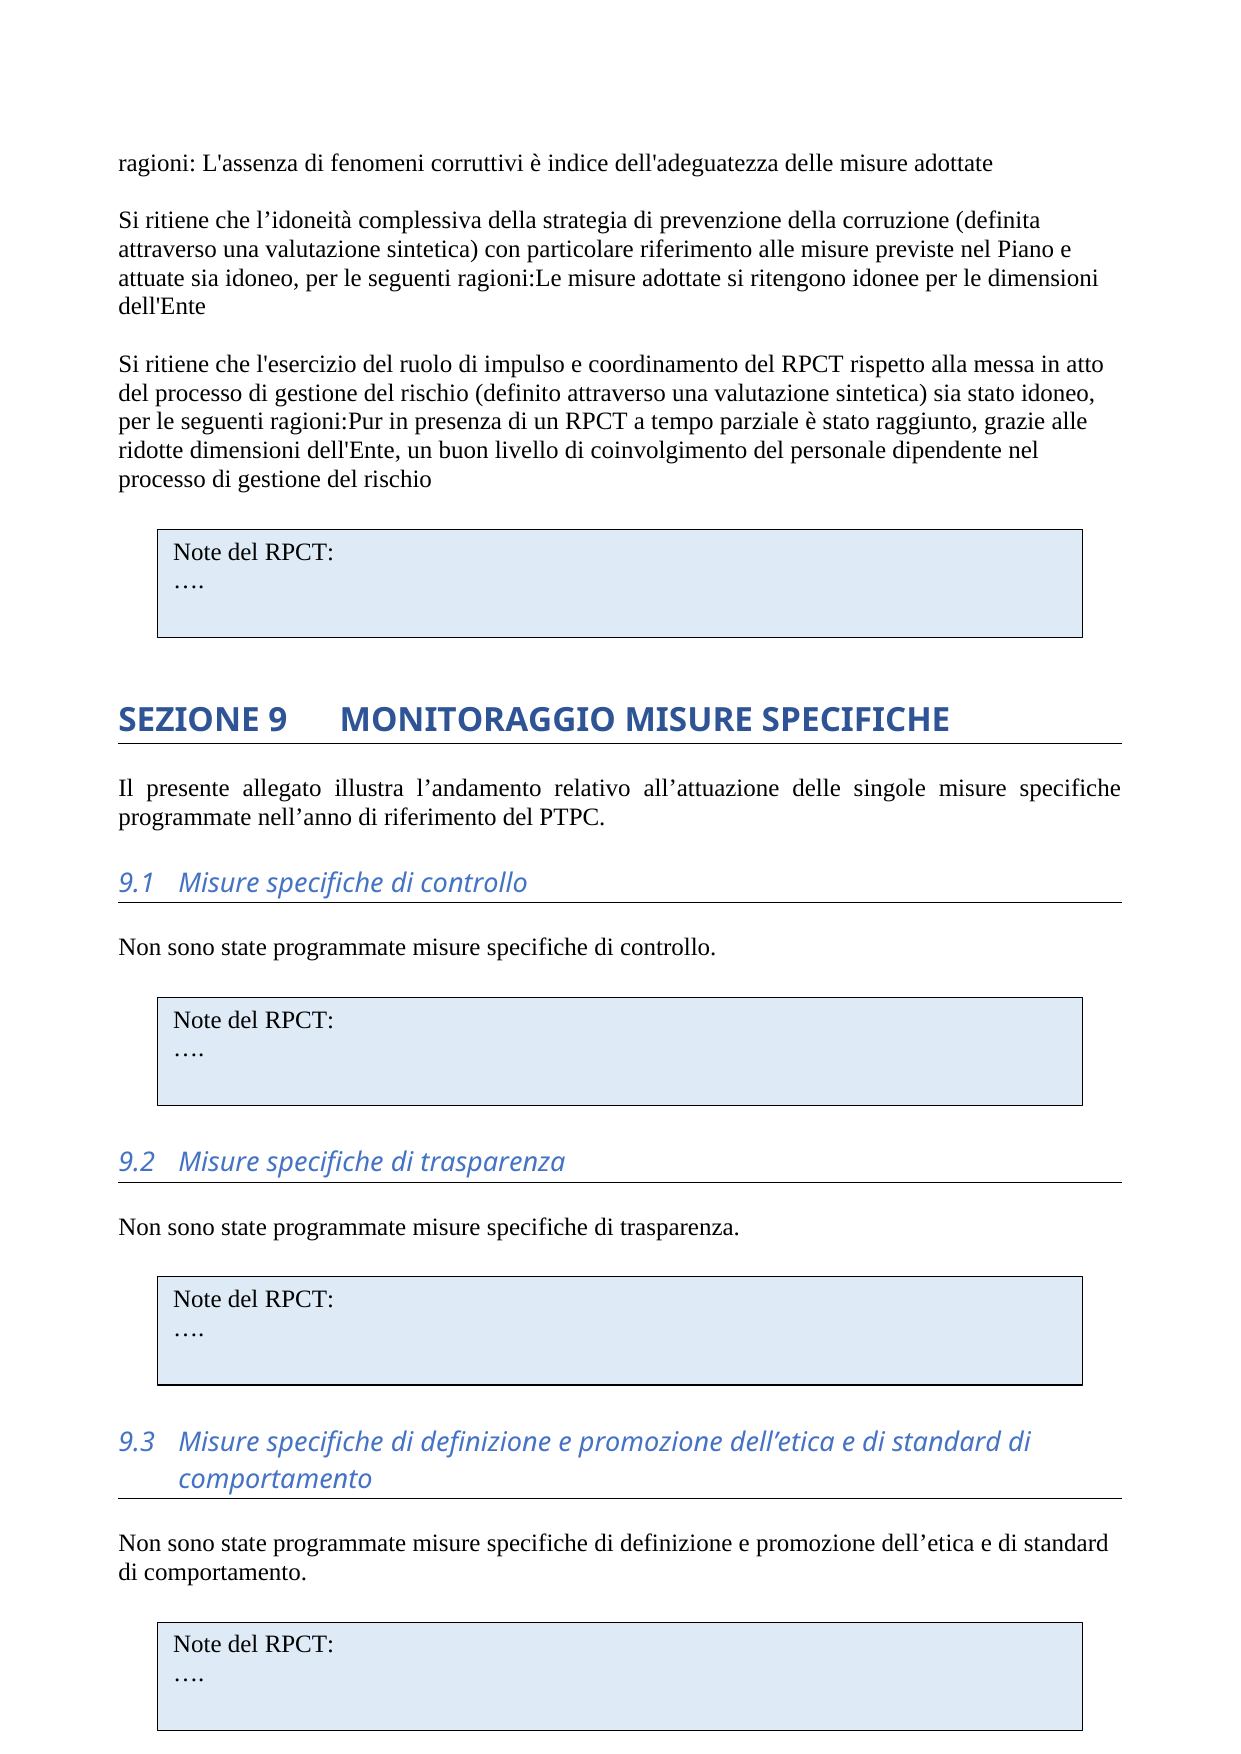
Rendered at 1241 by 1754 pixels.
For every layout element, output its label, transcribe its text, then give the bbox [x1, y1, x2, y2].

subtitle Misure specifiche di definizione e promozione dell’etica e di standard di comportamento [118, 1422, 1122, 1498]
text Non sono state programmate misure specifiche di controllo. [118, 932, 1122, 961]
subtitle MONITORAGGIO MISURE SPECIFICHE [118, 696, 1122, 743]
text Non sono state programmate misure specifiche di definizione e promozione dell’etica e di standard di comportamento. [118, 1528, 1122, 1586]
text Non sono state programmate misure specifiche di trasparenza. [118, 1212, 1122, 1240]
subtitle Misure specifiche di trasparenza [118, 1143, 1122, 1182]
text Il presente allegato illustra l’andamento relativo all’attuazione delle singole misure specifiche programmate nell’anno di riferimento del PTPC. [118, 773, 1122, 830]
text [118, 148, 1122, 493]
subtitle Misure specifiche di controllo [118, 863, 1122, 902]
